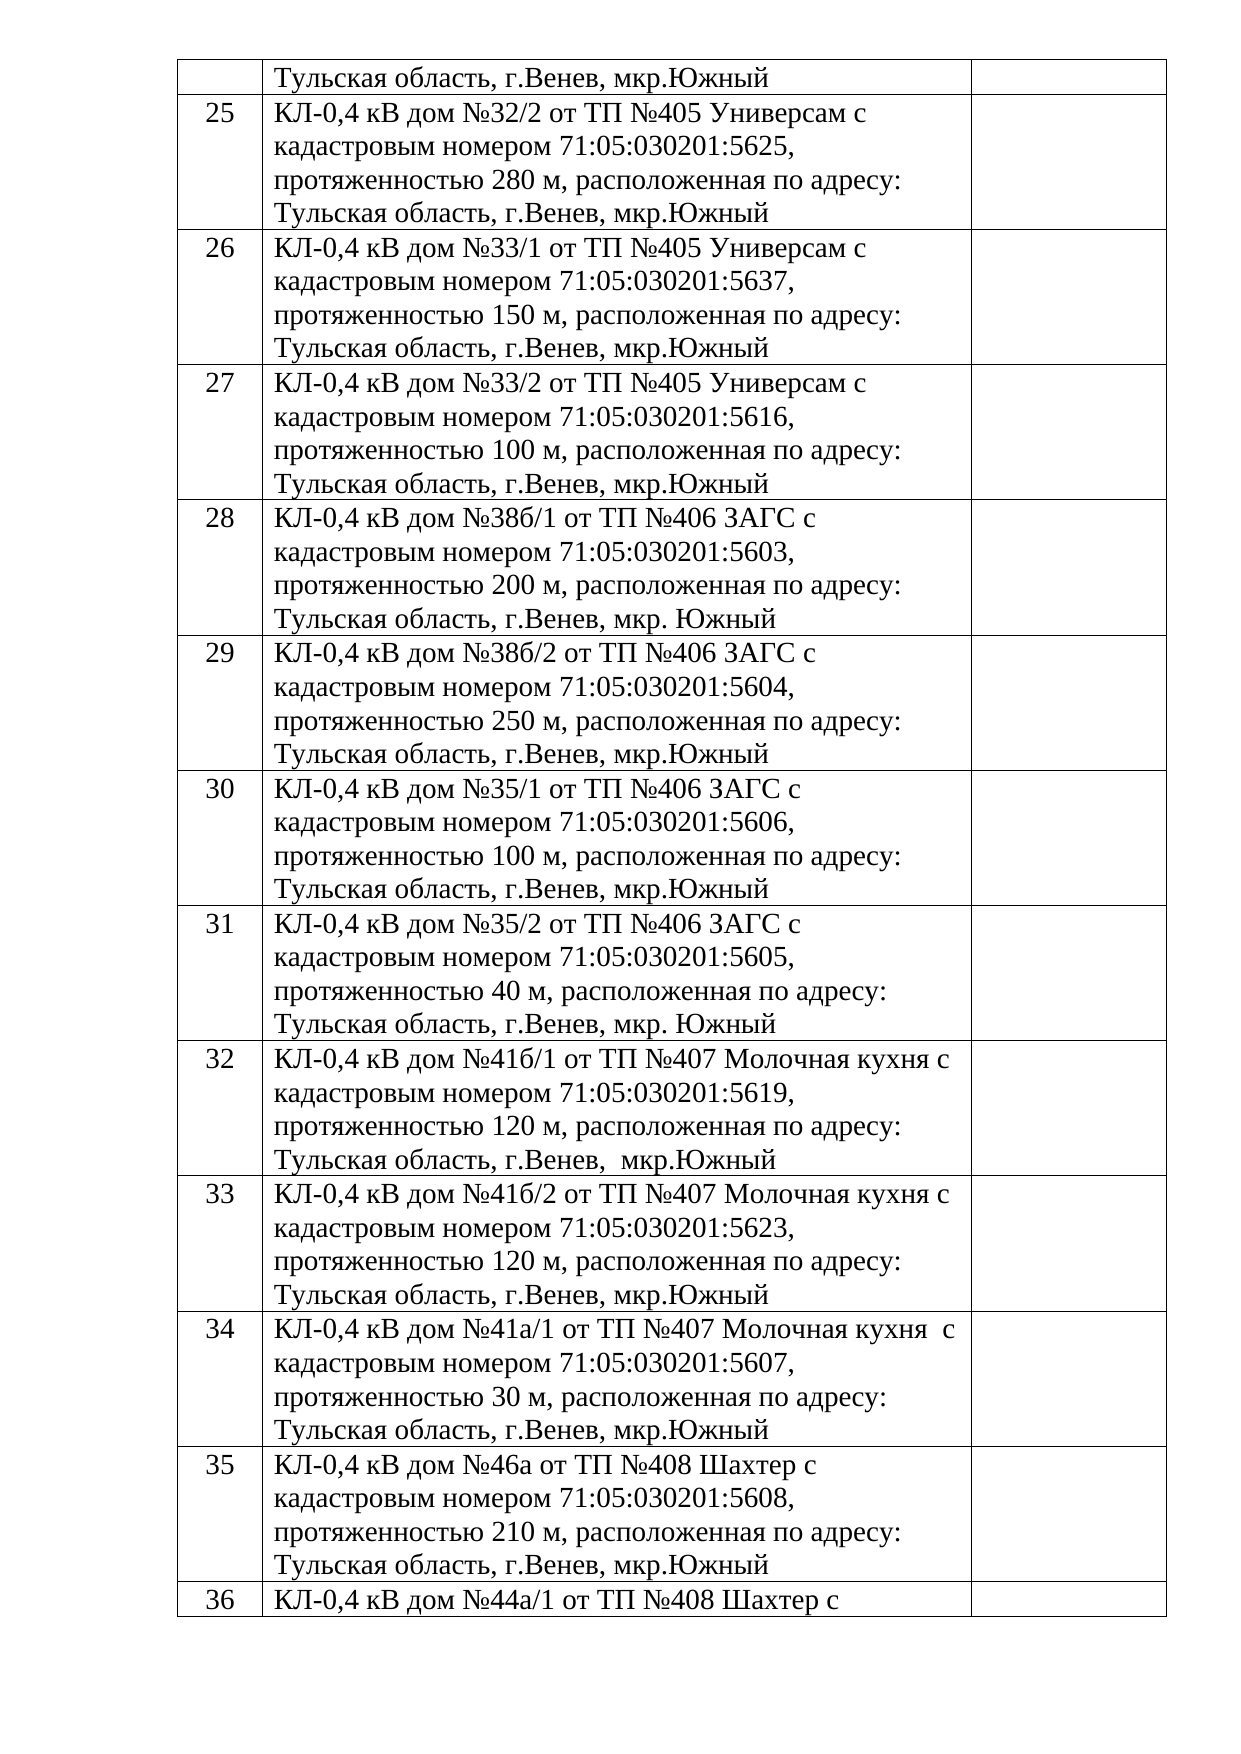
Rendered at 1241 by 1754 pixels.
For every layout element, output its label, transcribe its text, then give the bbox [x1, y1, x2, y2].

table_cell 35 [178, 1447, 262, 1581]
table_cell 29 [178, 636, 262, 770]
table_cell [972, 1041, 1166, 1175]
table_cell КЛ-0,4 кВ дом №33/2 от ТП №405 Универсам с кадастровым номером 71:05:030201:5616, протяженностью 100 м, расположенная по адресу: Тульская область, г.Венев, мкр.Южный [263, 365, 971, 499]
table_cell 34 [178, 1312, 262, 1446]
table_cell [972, 500, 1166, 634]
table_cell [972, 1582, 1166, 1616]
table_cell КЛ-0,4 кВ дом №32/2 от ТП №405 Универсам с кадастровым номером 71:05:030201:5625, протяженностью 280 м, расположенная по адресу: Тульская область, г.Венев, мкр.Южный [263, 95, 971, 229]
table_cell [972, 60, 1166, 94]
table_cell КЛ-0,4 кВ дом №35/1 от ТП №406 ЗАГС с кадастровым номером 71:05:030201:5606, протяженностью 100 м, расположенная по адресу: Тульская область, г.Венев, мкр.Южный [263, 771, 971, 905]
table_cell КЛ-0,4 кВ дом №38б/1 от ТП №406 ЗАГС с кадастровым номером 71:05:030201:5603, протяженностью 200 м, расположенная по адресу: Тульская область, г.Венев, мкр. Южный [263, 500, 971, 634]
table_cell [972, 906, 1166, 1040]
table_cell [972, 1447, 1166, 1581]
table_cell КЛ-0,4 кВ дом №41а/1 от ТП №407 Молочная кухня с кадастровым номером 71:05:030201:5607, протяженностью 30 м, расположенная по адресу: Тульская область, г.Венев, мкр.Южный [263, 1312, 971, 1446]
table_cell 24 [178, 60, 262, 94]
table_cell [972, 636, 1166, 770]
table_cell КЛ-0,4 кВ дом №41б/2 от ТП №407 Молочная кухня с кадастровым номером 71:05:030201:5623, протяженностью 120 м, расположенная по адресу: Тульская область, г.Венев, мкр.Южный [263, 1176, 971, 1311]
table_cell [972, 1176, 1166, 1311]
table_cell 31 [178, 906, 262, 1040]
table_cell 25 [178, 95, 262, 229]
table_cell [972, 1312, 1166, 1446]
table_cell 33 [178, 1176, 262, 1311]
table_cell 32 [178, 1041, 262, 1175]
table_cell [972, 95, 1166, 229]
table_cell КЛ-0,4 кВ дом №35/2 от ТП №406 ЗАГС с кадастровым номером 71:05:030201:5605, протяженностью 40 м, расположенная по адресу: Тульская область, г.Венев, мкр. Южный [263, 906, 971, 1040]
table_cell КЛ-0,4 кВ дом №38б/2 от ТП №406 ЗАГС с кадастровым номером 71:05:030201:5604, протяженностью 250 м, расположенная по адресу: Тульская область, г.Венев, мкр.Южный [263, 636, 971, 770]
table_cell [972, 365, 1166, 499]
table_cell [972, 230, 1166, 364]
table_cell 26 [178, 230, 262, 364]
table_cell 28 [178, 500, 262, 634]
table_cell 36 [178, 1582, 262, 1616]
table_cell КЛ-0,4 кВ дом №33/1 от ТП №405 Универсам с кадастровым номером 71:05:030201:5637, протяженностью 150 м, расположенная по адресу: Тульская область, г.Венев, мкр.Южный [263, 230, 971, 364]
table_cell КЛ-0,4 кВ дом №41б/1 от ТП №407 Молочная кухня с кадастровым номером 71:05:030201:5619, протяженностью 120 м, расположенная по адресу: Тульская область, г.Венев, мкр.Южный [263, 1041, 971, 1175]
table_cell 27 [178, 365, 262, 499]
table_cell 30 [178, 771, 262, 905]
table_cell КЛ-0,4 кВ дом №46а от ТП №408 Шахтер с кадастровым номером 71:05:030201:5608, протяженностью 210 м, расположенная по адресу: Тульская область, г.Венев, мкр.Южный [263, 1447, 971, 1581]
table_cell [263, 60, 971, 94]
table_cell [972, 771, 1166, 905]
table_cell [263, 1582, 971, 1616]
